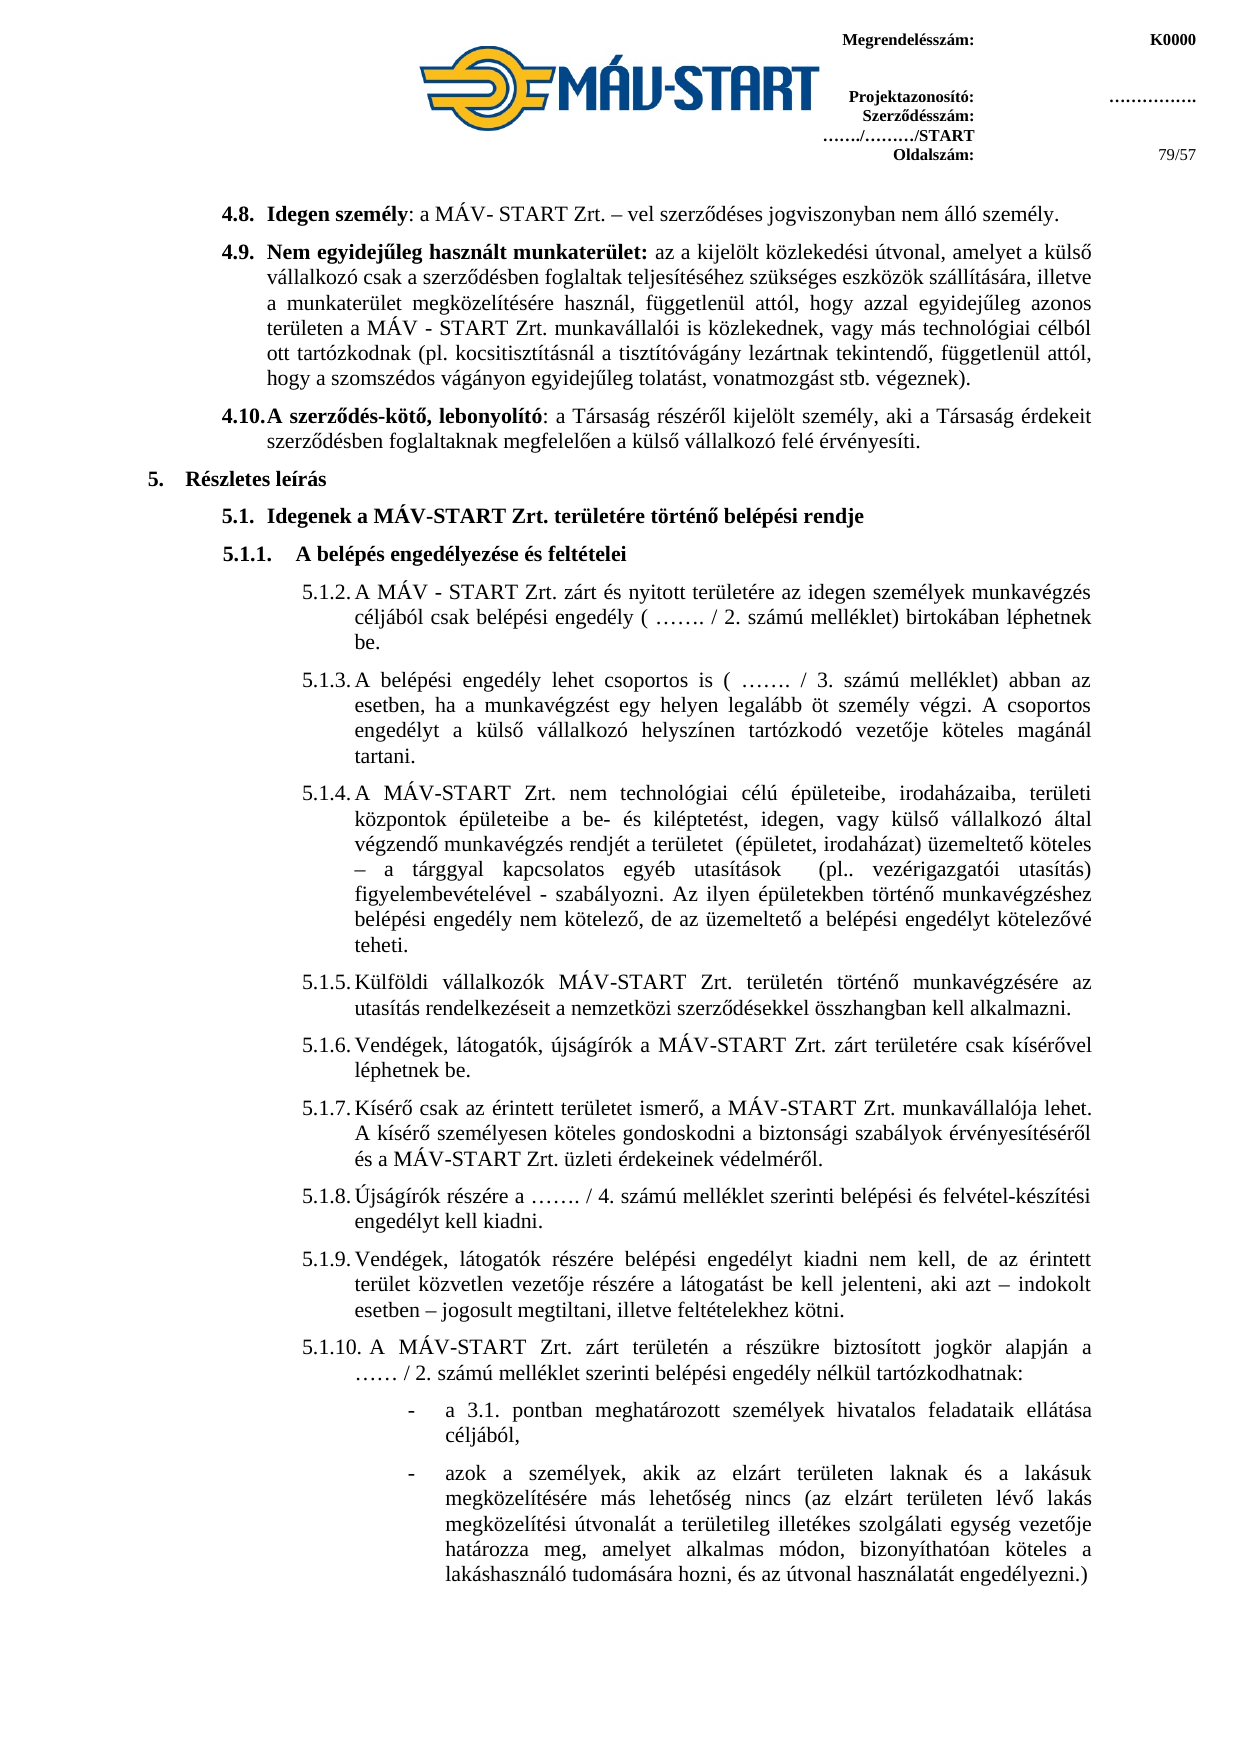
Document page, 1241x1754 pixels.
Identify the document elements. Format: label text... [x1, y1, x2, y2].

list A belépés engedélyezése és feltételei [223, 541, 1093, 566]
list azok a személyek, akik az elzárt területen laknak és a lakásuk megközelítésére más lehetőség nincs (az elzárt területen lévő lakás megközelítési útvonalát a területileg illetékes szolgálati egység vezetője határozza meg, amelyet alkalmas módon, bizonyíthatóan köteles a lakáshasználó tudomására hozni, és az útvonal használatát engedélyezni.) [408, 1460, 1093, 1586]
list A MÁV - START Zrt. zárt és nyitott területére az idegen személyek munkavégzés céljából csak belépési engedély ( ……. / 2. számú melléklet) birtokában léphetnek be. [302, 579, 1093, 654]
list A szerződés-kötő, lebonyolító: a Társaság részéről kijelölt személy, aki a Társaság érdekeit szerződésben foglaltaknak megfelelően a külső vállalkozó felé érvényesíti. [222, 403, 1093, 453]
list Idegenek a MÁV-START Zrt. területére történő belépési rendje [222, 503, 1093, 529]
list A belépési engedély lehet csoportos is ( ……. / 3. számú melléklet) abban az esetben, ha a munkavégzést egy helyen legalább öt személy végzi. A csoportos engedélyt a külső vállalkozó helyszínen tartózkodó vezetője köteles magánál tartani. [302, 667, 1093, 768]
list Külföldi vállalkozók MÁV-START Zrt. területén történő munkavégzésére az utasítás rendelkezéseit a nemzetközi szerződésekkel összhangban kell alkalmazni. [302, 969, 1093, 1020]
list Idegen személy: a MÁV- START Zrt. – vel szerződéses jogviszonyban nem álló személy. [222, 201, 1093, 227]
list Újságírók részére a ……. / 4. számú melléklet szerinti belépési és felvétel-készítési engedélyt kell kiadni. [302, 1183, 1093, 1234]
list Részletes leírás [148, 466, 1093, 491]
picture [419, 46, 820, 131]
list a 3.1. pontban meghatározott személyek hivatalos feladataik ellátása céljából, [408, 1397, 1093, 1448]
list A MÁV-START Zrt. zárt területén a részükre biztosított jogkör alapján a …… / 2. számú melléklet szerinti belépési engedély nélkül tartózkodhatnak: [302, 1334, 1093, 1385]
list Nem egyidejűleg használt munkaterület: az a kijelölt közlekedési útvonal, amelyet a külső vállalkozó csak a szerződésben foglaltak teljesítéséhez szükséges eszközök szállítására, illetve a munkaterület megközelítésére használ, függetlenül attól, hogy azzal egyidejűleg azonos területen a MÁV - START Zrt. munkavállalói is közlekednek, vagy más technológiai célból ott tartózkodnak (pl. kocsitisztításnál a tisztítóvágány lezártnak tekintendő, függetlenül attól, hogy a szomszédos vágányon egyidejűleg tolatást, vonatmozgást stb. végeznek). [222, 239, 1093, 390]
list Vendégek, látogatók részére belépési engedélyt kiadni nem kell, de az érintett terület közvetlen vezetője részére a látogatást be kell jelenteni, aki azt – indokolt esetben – jogosult megtiltani, illetve feltételekhez kötni. [302, 1246, 1093, 1322]
list Vendégek, látogatók, újságírók a MÁV-START Zrt. zárt területére csak kísérővel léphetnek be. [302, 1032, 1093, 1083]
list A MÁV-START Zrt. nem technológiai célú épületeibe, irodaházaiba, területi központok épületeibe a be- és kiléptetést, idegen, vagy külső vállalkozó által végzendő munkavégzés rendjét a területet (épületet, irodaházat) üzemeltető köteles – a tárggyal kapcsolatos egyéb utasítások (pl.. vezérigazgatói utasítás) figyelembevételével - szabályozni. Az ilyen épületekben történő munkavégzéshez belépési engedély nem kötelező, de az üzemeltető a belépési engedélyt kötelezővé teheti. [302, 780, 1093, 957]
list Kísérő csak az érintett területet ismerő, a MÁV-START Zrt. munkavállalója lehet. A kísérő személyesen köteles gondoskodni a biztonsági szabályok érvényesítéséről és a MÁV-START Zrt. üzleti érdekeinek védelméről. [302, 1095, 1093, 1171]
